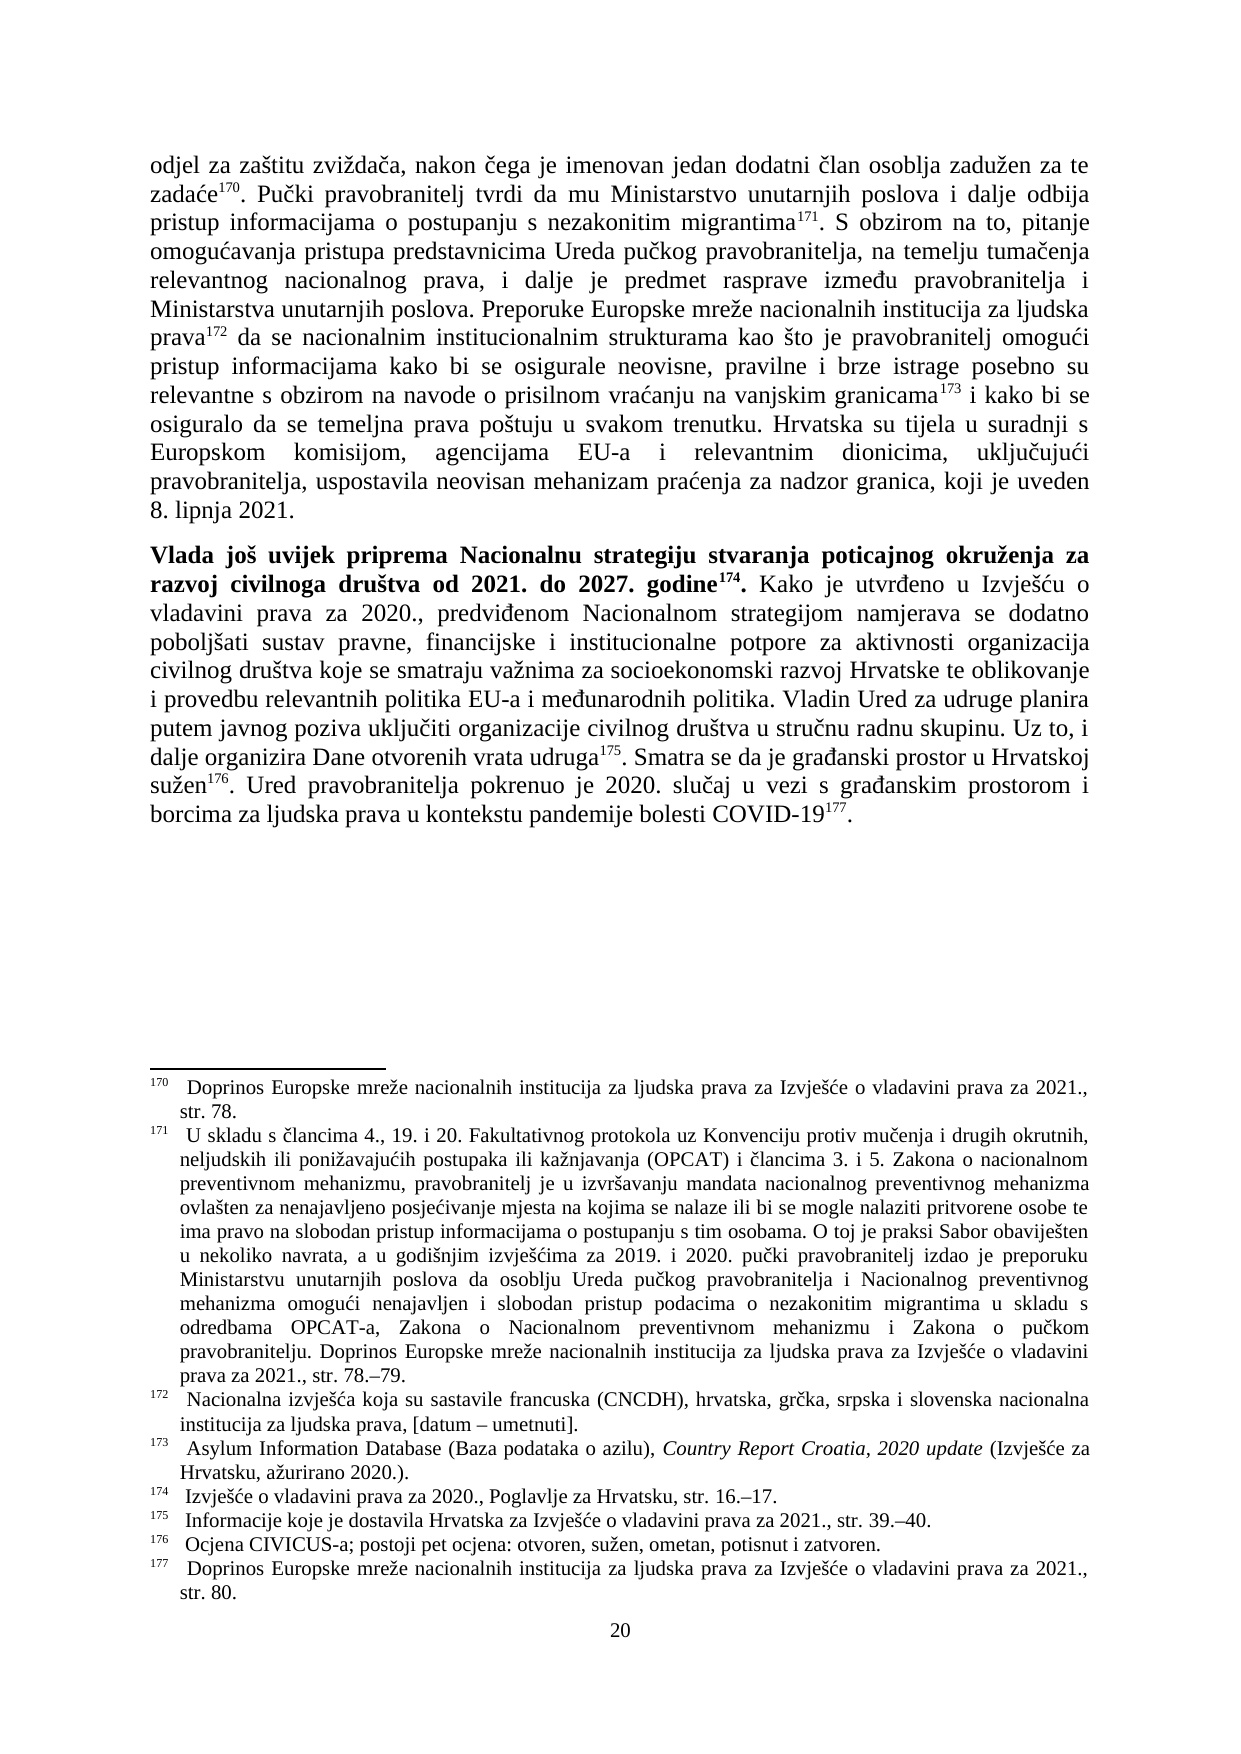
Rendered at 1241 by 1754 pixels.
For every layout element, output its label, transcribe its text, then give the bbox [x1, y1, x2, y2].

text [150, 150, 1090, 524]
text Vlada još uvijek priprema Nacionalnu strategiju stvaranja poticajnog okruženja za razvoj civilnoga društva od 2021. do 2027. godine. Kako je utvrđeno u Izvješću o vladavini prava za 2020., predviđenom Nacionalnom strategijom namjerava se dodatno poboljšati sustav pravne, financijske i institucionalne potpore za aktivnosti organizacija civilnog društva koje se smatraju važnima za socioekonomski razvoj Hrvatske te oblikovanje i provedbu relevantnih politika EU-a i međunarodnih politika. Vladin Ured za udruge planira putem javnog poziva uključiti organizacije civilnog društva u stručnu radnu skupinu. Uz to, i dalje organizira Dane otvorenih vrata udruga. Smatra se da je građanski prostor u Hrvatskoj sužen. Ured pravobranitelja pokrenuo je 2020. slučaj u vezi s građanskim prostorom i borcima za ljudska prava u kontekstu pandemije bolesti COVID-19. [150, 540, 1090, 828]
